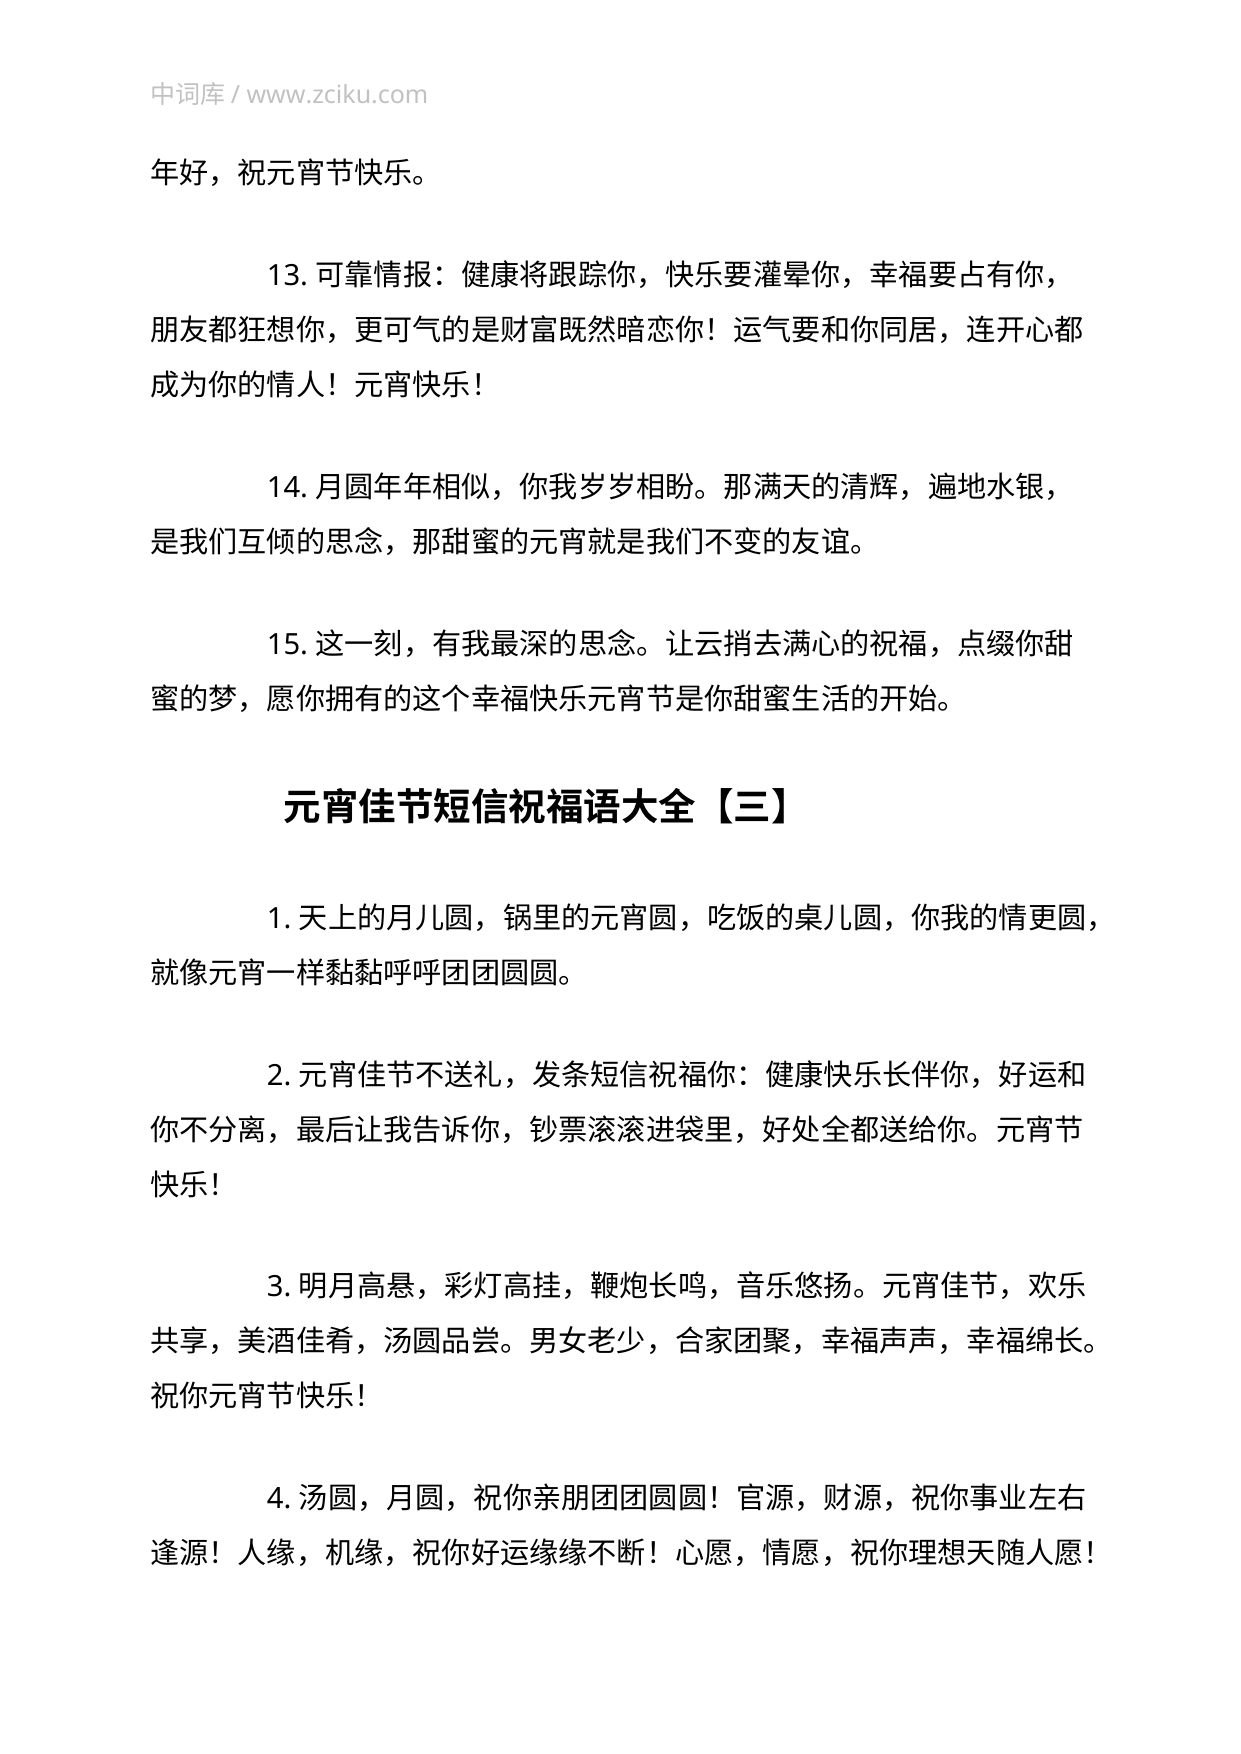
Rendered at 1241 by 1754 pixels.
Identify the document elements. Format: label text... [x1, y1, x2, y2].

text 1. 天上的月儿圆，锅里的元宵圆，吃饭的桌儿圆，你我的情更圆，就像元宵一样黏黏呼呼团团圆圆。 [150, 894, 1090, 992]
text 2. 元宵佳节不送礼，发条短信祝福你：健康快乐长伴你，好运和你不分离，最后让我告诉你，钞票滚滚进袋里，好处全都送给你。元宵节快乐！ [150, 1051, 1090, 1203]
text 14. 月圆年年相似，你我岁岁相盼。那满天的清辉，遍地水银，是我们互倾的思念，那甜蜜的元宵就是我们不变的友谊。 [150, 463, 1090, 561]
text 13. 可靠情报：健康将跟踪你，快乐要灌晕你，幸福要占有你，朋友都狂想你，更可气的是财富既然暗恋你！运气要和你同居，连开心都成为你的情人！元宵快乐！ [150, 252, 1090, 404]
text 15. 这一刻，有我最深的思念。让云捎去满心的祝福，点缀你甜蜜的梦，愿你拥有的这个幸福快乐元宵节是你甜蜜生活的开始。 [150, 620, 1090, 717]
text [150, 1474, 1090, 1572]
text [150, 150, 1090, 192]
text 3. 明月高悬，彩灯高挂，鞭炮长鸣，音乐悠扬。元宵佳节，欢乐共享，美酒佳肴，汤圆品尝。男女老少，合家团聚，幸福声声，幸福绵长。祝你元宵节快乐！ [150, 1263, 1090, 1415]
text 元宵佳节短信祝福语大全【三】 [150, 777, 1090, 831]
